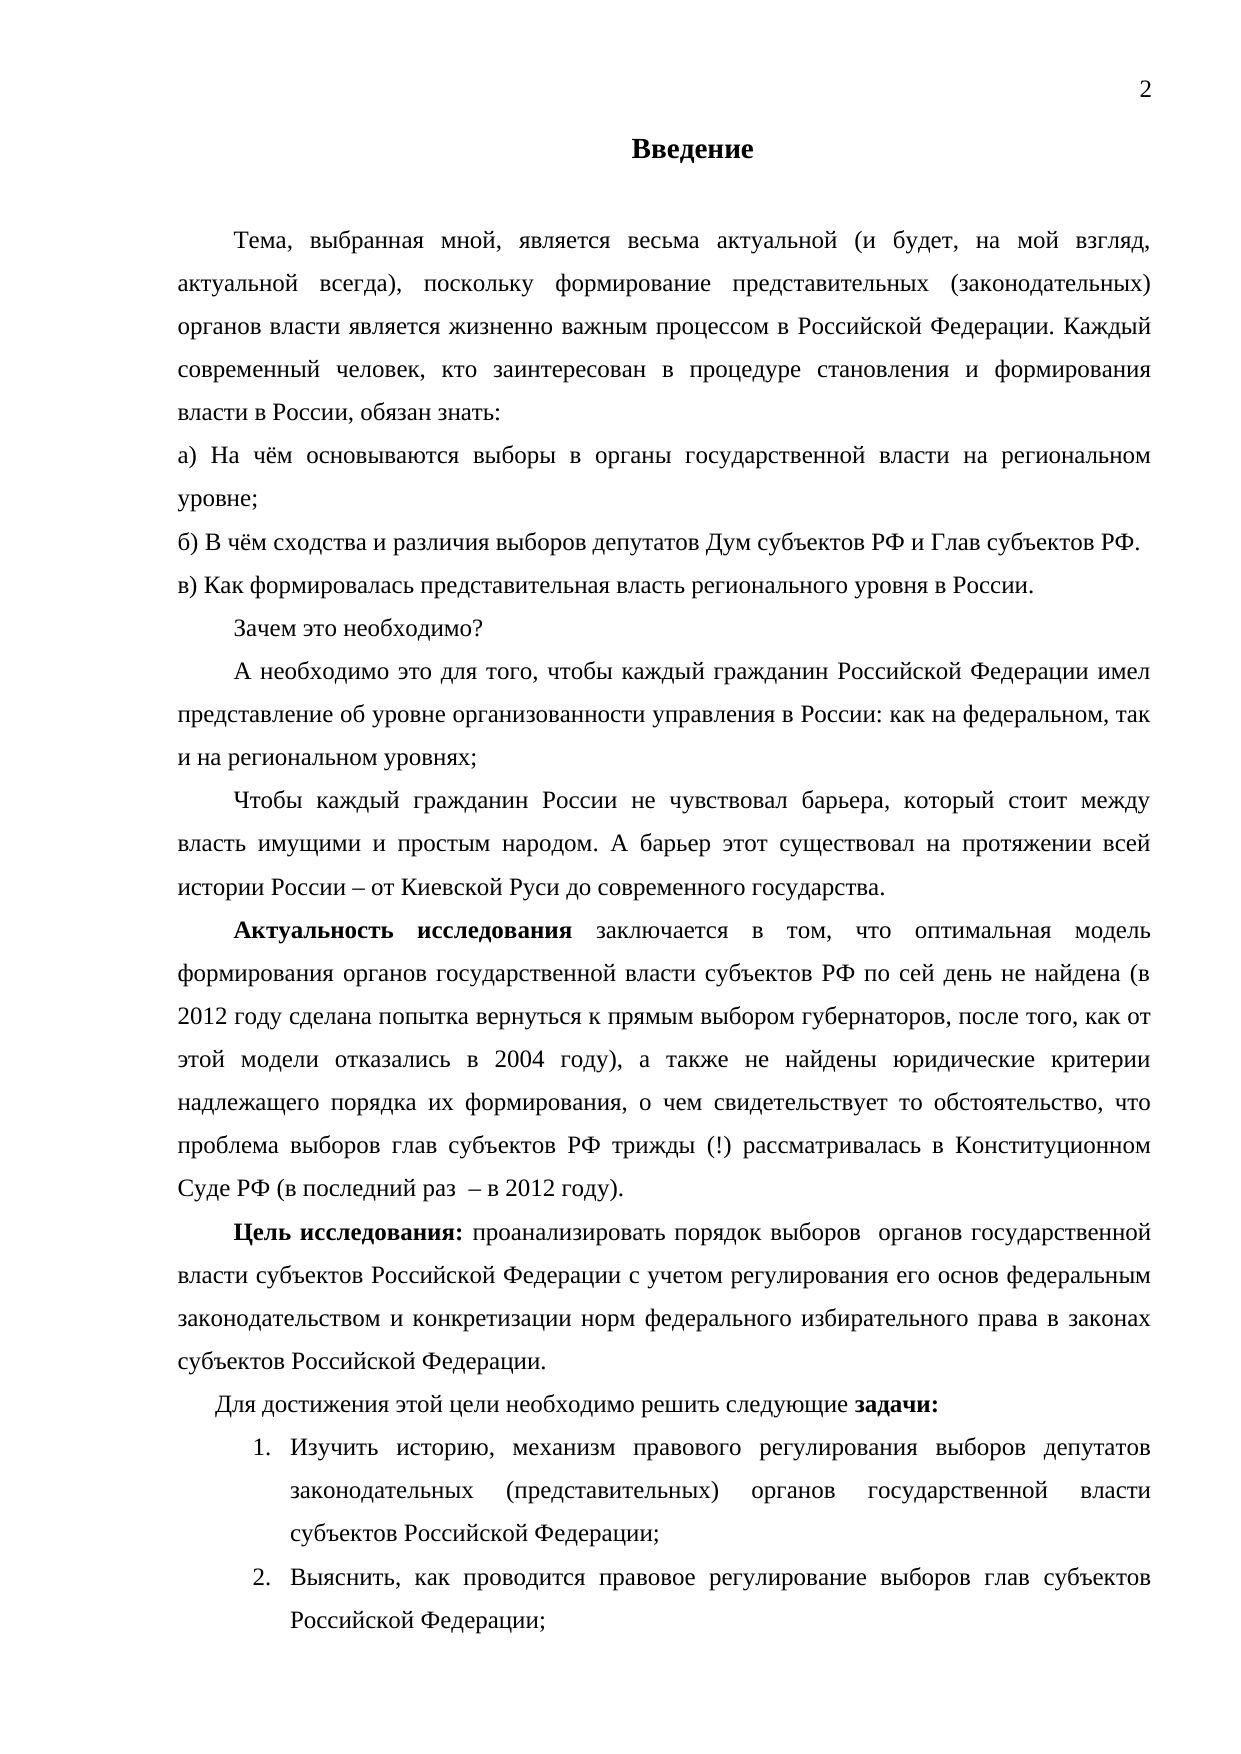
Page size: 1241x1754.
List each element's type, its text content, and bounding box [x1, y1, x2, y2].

text Зачем это необходимо? [177, 613, 1152, 642]
list Изучить историю, механизм правового регулирования выборов депутатов законодательных (представительных) органов государственной власти субъектов Российской Федерации; [252, 1432, 1152, 1547]
text А необходимо это для того, чтобы каждый гражданин Российской Федерации имел представление об уровне организованности управления в России: как на федеральном, так и на региональном уровнях; [177, 656, 1152, 771]
text Тема, выбранная мной, является весьма актуальной (и будет, на мой взгляд, актуальной всегда), поскольку формирование представительных (законодательных) органов власти является жизненно важным процессом в Российской Федерации. Каждый современный человек, кто заинтересован в процедуре становления и формирования власти в России, обязан знать: [177, 225, 1152, 426]
text б) В чём сходства и различия выборов депутатов Дум субъектов РФ и Глав субъектов РФ. [177, 527, 1152, 555]
text Для достижения этой цели необходимо решить следующие задачи: [177, 1389, 1152, 1418]
text Введение [177, 131, 1152, 165]
text Актуальность исследования заключается в том, что оптимальная модель формирования органов государственной власти субъектов РФ по сей день не найдена (в 2012 году сделана попытка вернуться к прямым выбором губернаторов, после того, как от этой модели отказались в 2004 году), а также не найдены юридические критерии надлежащего порядка их формирования, о чем свидетельствует то обстоятельство, что проблема выборов глав субъектов РФ трижды (!) рассматривалась в Конституционном Суде РФ (в последний раз – в 2012 году). [177, 915, 1152, 1202]
text а) На чём основываются выборы в органы государственной власти на региональном уровне; [177, 440, 1152, 512]
text в) Как формировалась представительная власть регионального уровня в России. [177, 570, 1152, 598]
text Чтобы каждый гражданин России не чувствовал барьера, который стоит между власть имущими и простым народом. А барьер этот существовал на протяжении всей истории России – от Киевской Руси до современного государства. [177, 785, 1152, 900]
list Выяснить, как проводится правовое регулирование выборов глав субъектов Российской Федерации; [252, 1562, 1152, 1633]
text Цель исследования: проанализировать порядок выборов органов государственной власти субъектов Российской Федерации с учетом регулирования его основ федеральным законодательством и конкретизации норм федерального избирательного права в законах субъектов Российской Федерации. [177, 1217, 1152, 1375]
